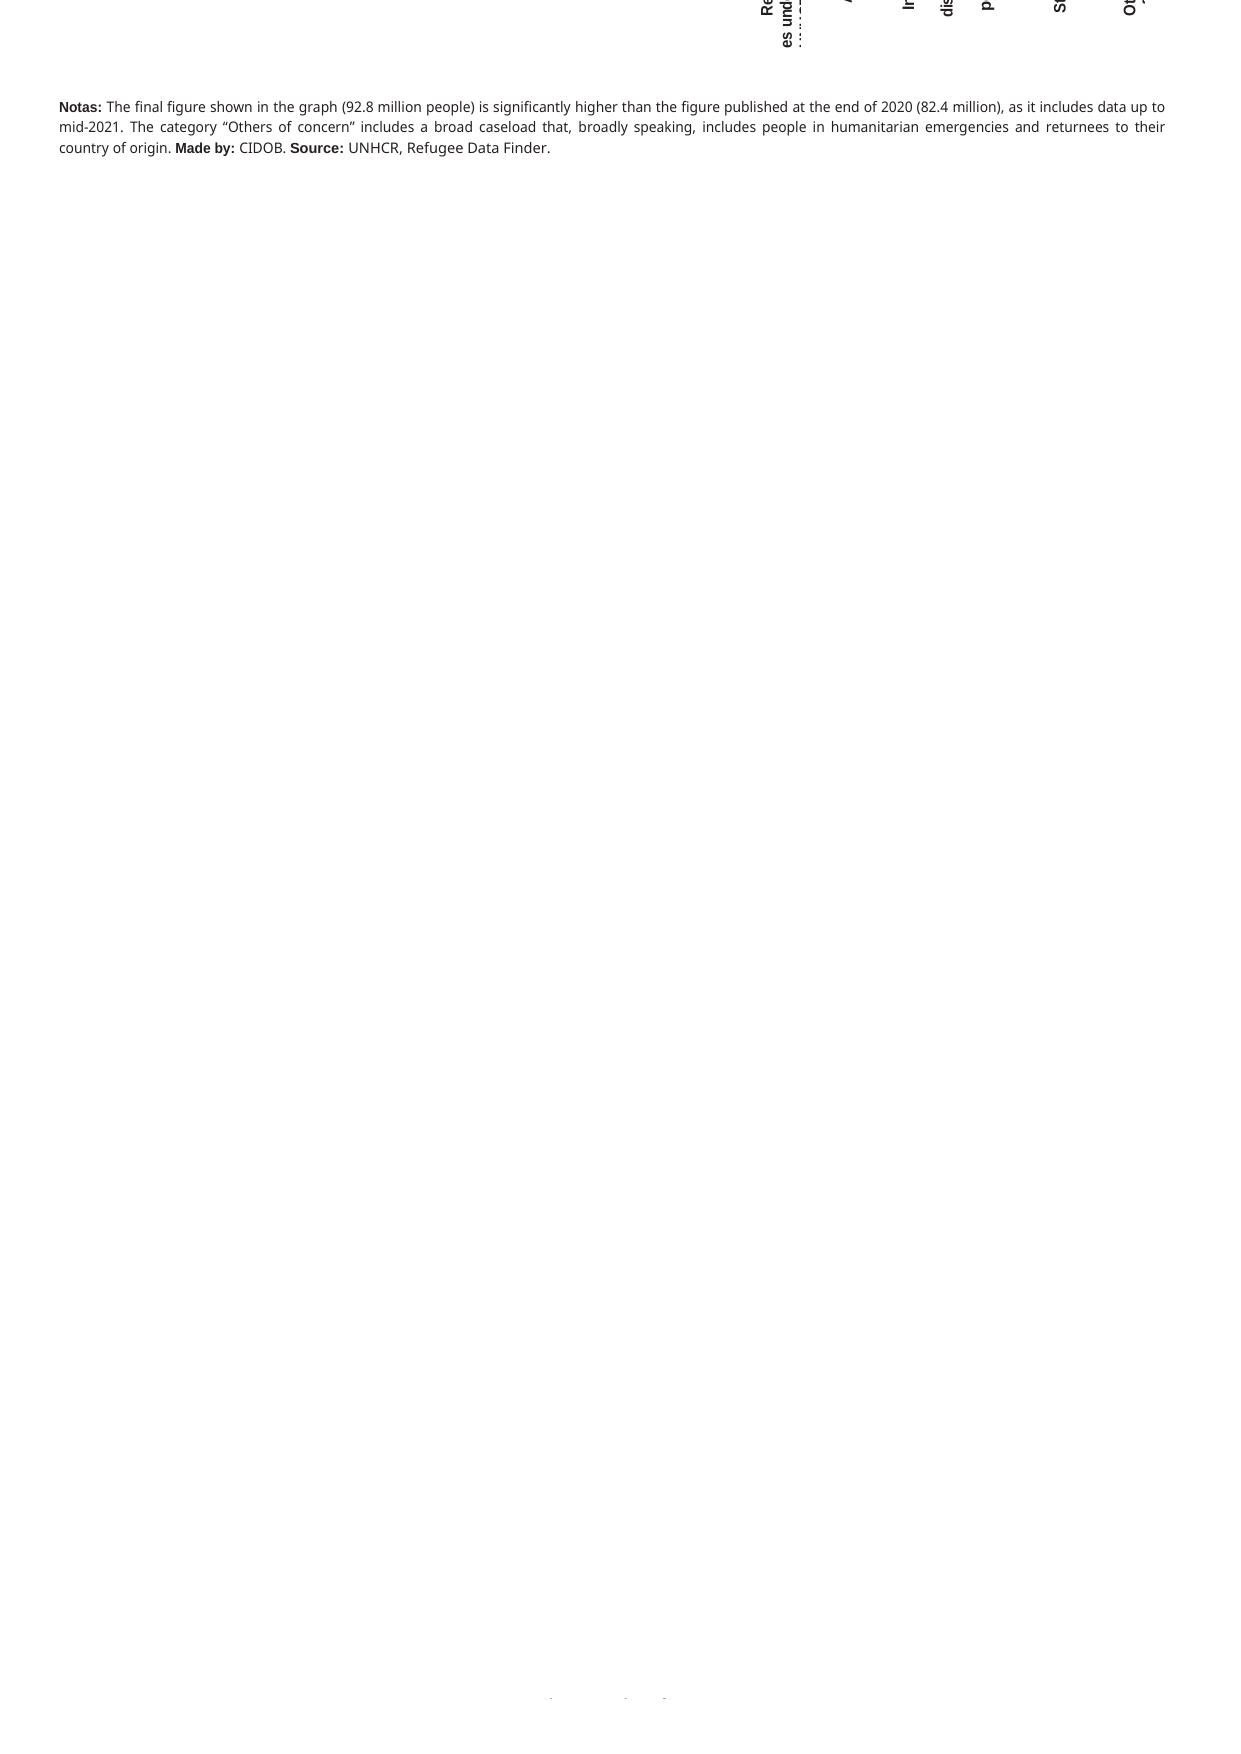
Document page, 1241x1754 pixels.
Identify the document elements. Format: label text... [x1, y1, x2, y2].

text Notas: The final figure shown in the graph (92.8 million people) is significantly higher than the figure published at the end of 2020 (82.4 million), as it includes data up to mid-2021. The category “Others of concern” includes a broad caseload that, broadly speaking, includes people in humanitarian emergencies and returnees to their country of origin. Made by: CIDOB. Source: UNHCR, Refugee Data Finder. [59, 97, 1167, 157]
